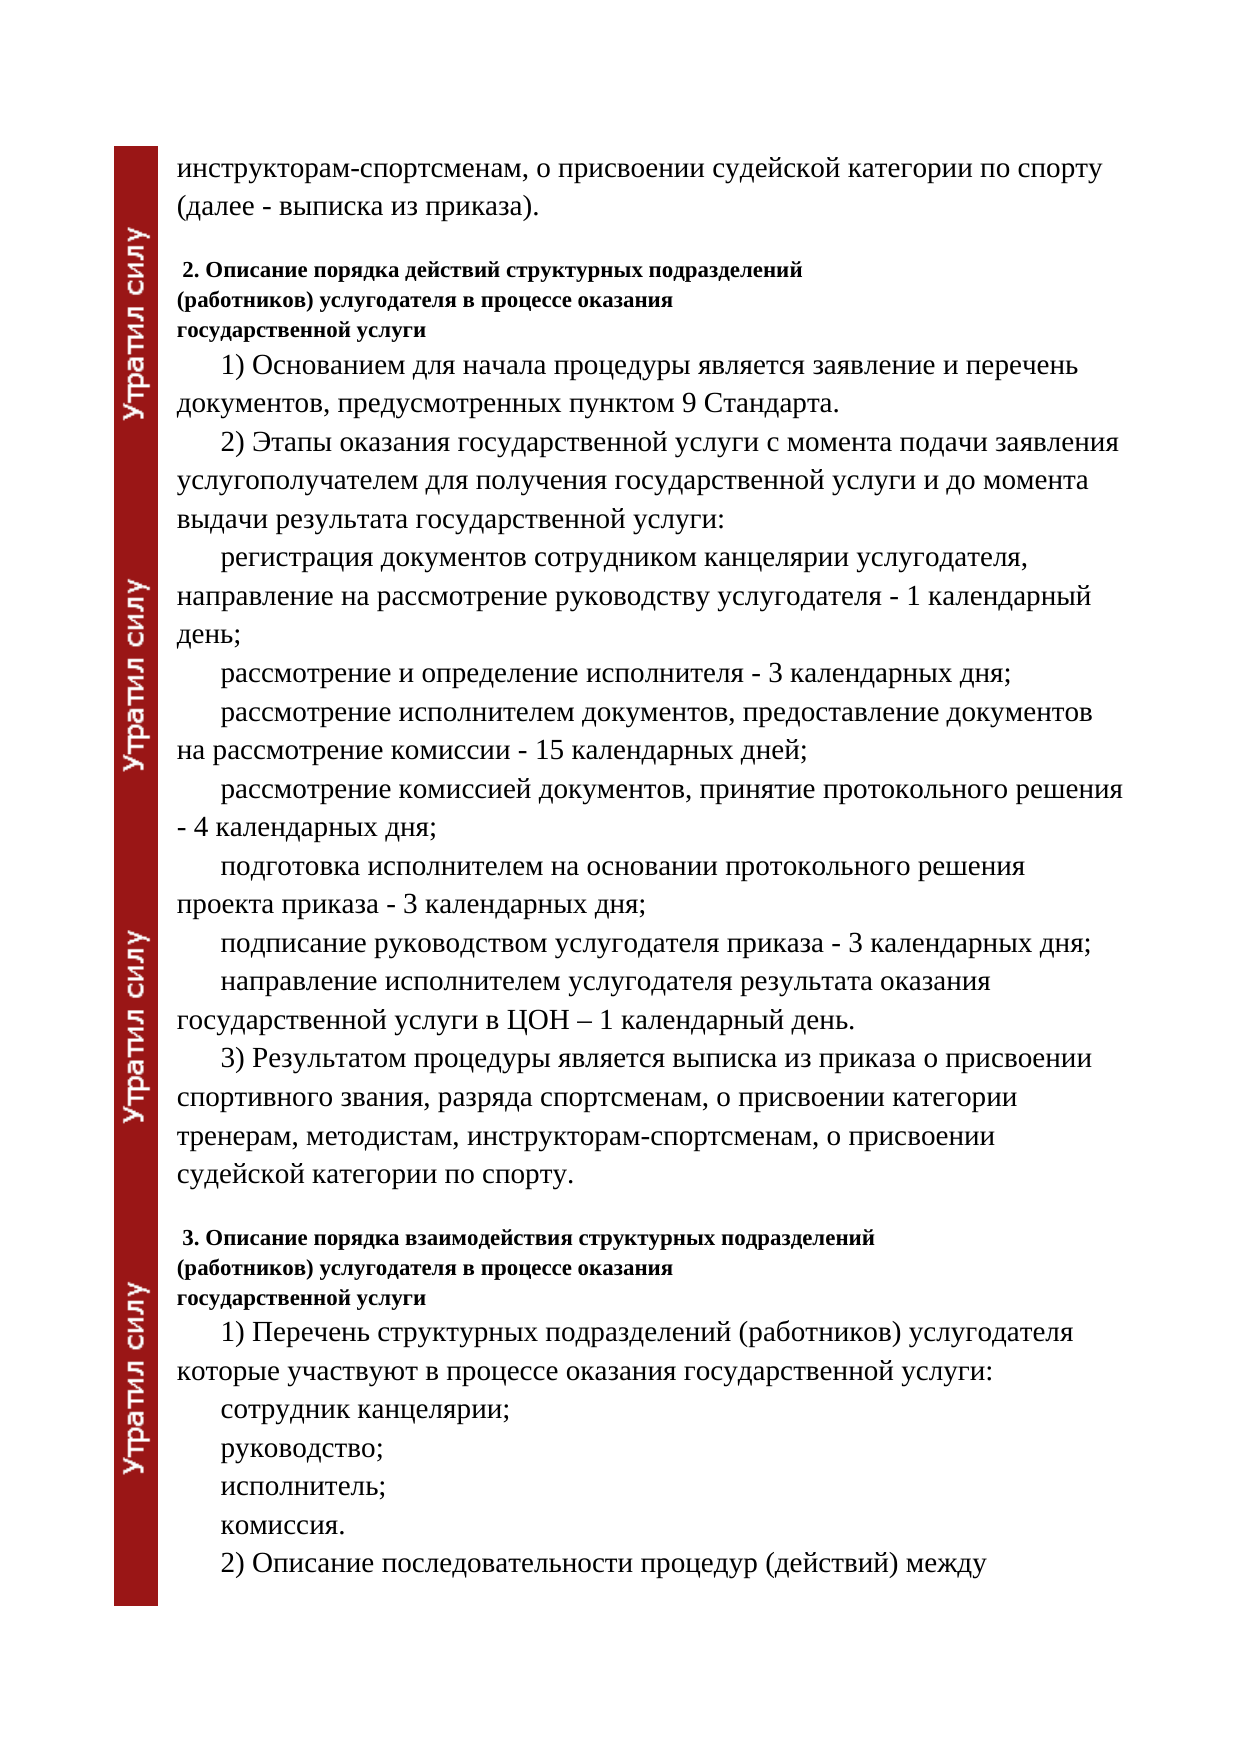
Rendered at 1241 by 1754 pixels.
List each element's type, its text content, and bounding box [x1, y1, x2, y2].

picture [114, 1220, 158, 1224]
picture [114, 146, 158, 150]
picture [114, 1579, 158, 1606]
picture [114, 252, 158, 256]
text 3. Описание порядка взаимодействия структурных подразделений (работников) услугодателя в процессе оказания государственной услуги [112, 1224, 1128, 1311]
picture [114, 343, 158, 347]
text 1) Основанием для начала процедуры является заявление и перечень документов, предусмотренных пунктом 9 Стандарта. 2) Этапы оказания государственной услуги с момента подачи заявления услугополучателем для получения государственной услуги и до момента выдачи результата государственной услуги: регистрация документов сотрудником канцелярии услугодателя, направление на рассмотрение руководству услугодателя - 1 календарный день; рассмотрение и определение исполнителя - 3 календарных дня; рассмотрение исполнителем документов, предоставление документов на рассмотрение комиссии - 15 календарных дней; рассмотрение комиссией документов, принятие протокольного решения - 4 календарных дня; подготовка исполнителем на основании протокольного решения проекта приказа - 3 календарных дня; подписание руководством услугодателя приказа - 3 календарных дня; направление исполнителем услугодателя результата оказания государственной услуги в ЦОН – 1 календарный день. 3) Результатом процедуры является выписка из приказа о присвоении спортивного звания, разряда спортсменам, о присвоении категории тренерам, методистам, инструкторам-спортсменам, о присвоении судейской категории по спорту. [112, 347, 1128, 1220]
text 2. Описание порядка действий структурных подразделений (работников) услугодателя в процессе оказания государственной услуги [112, 256, 1128, 343]
